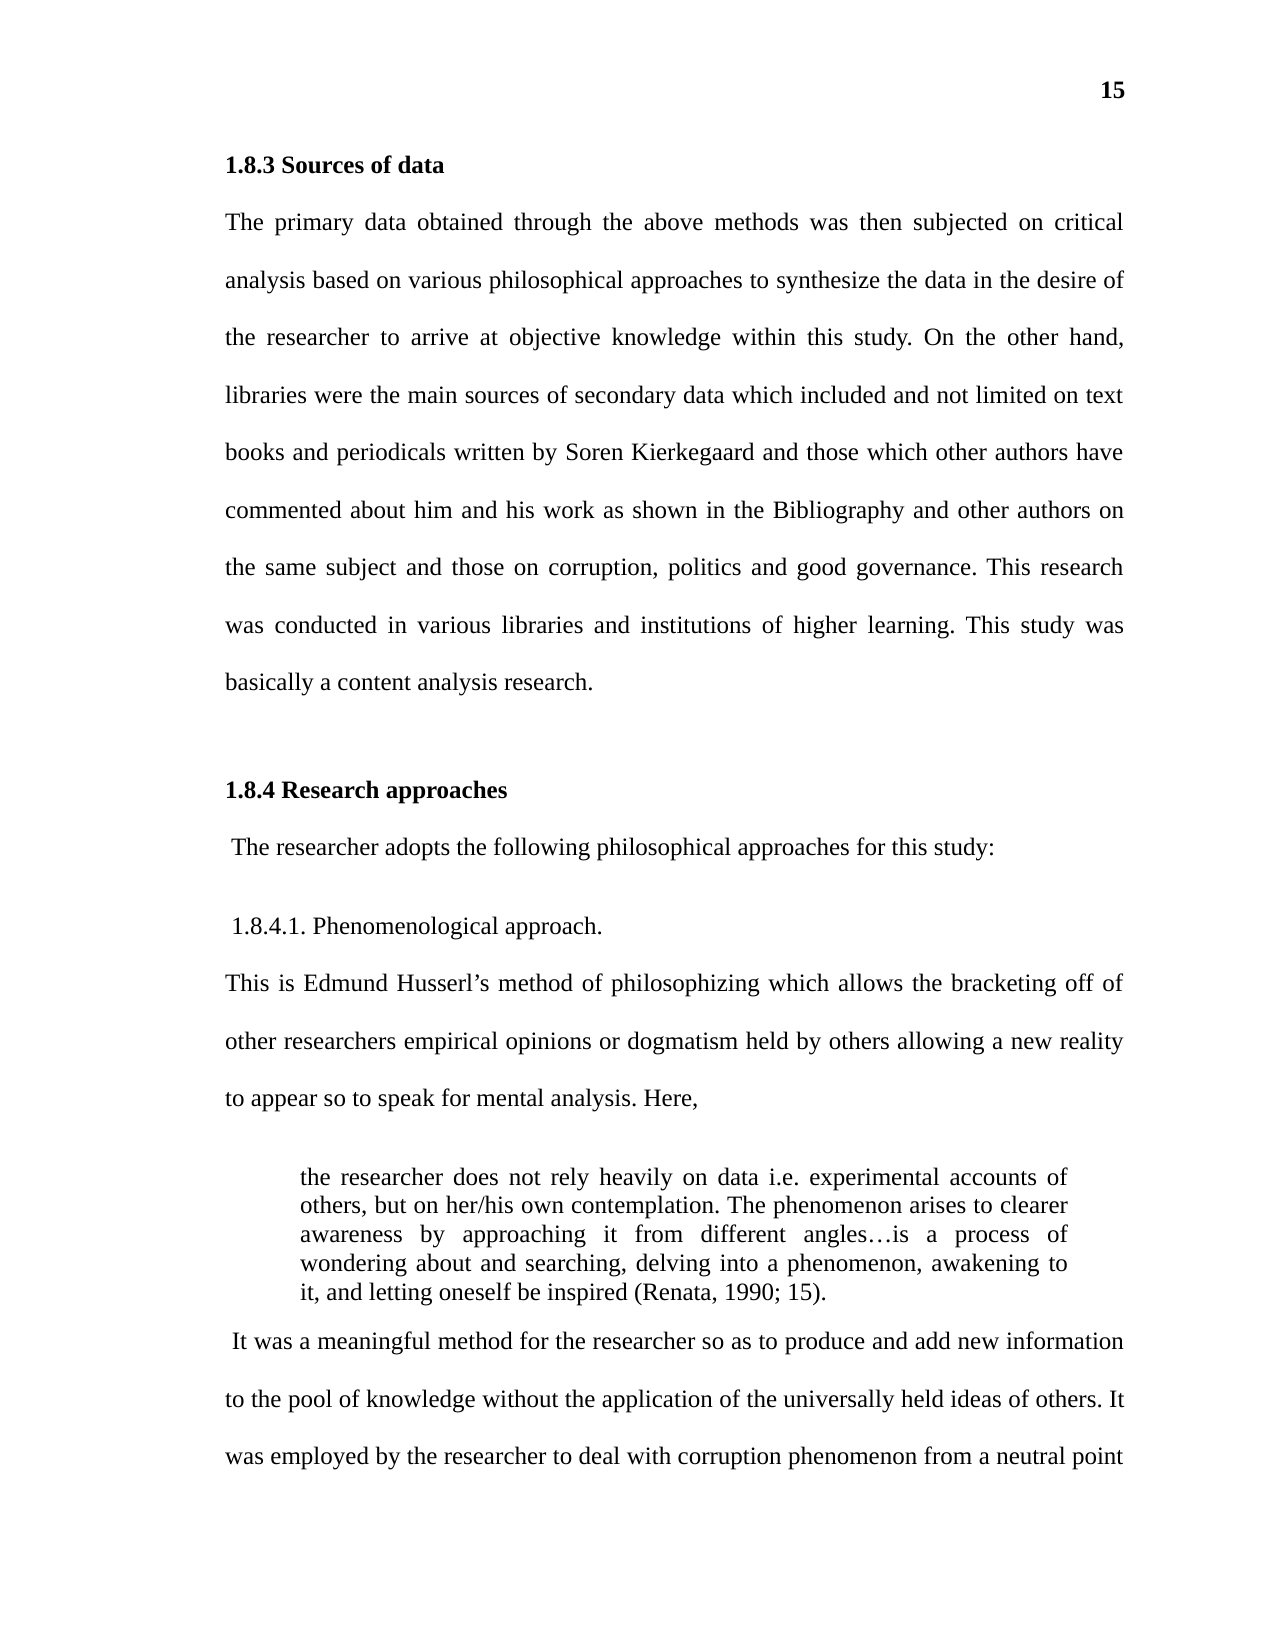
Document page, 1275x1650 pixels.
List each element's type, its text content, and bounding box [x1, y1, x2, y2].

subtitle 1.8.4.1. Phenomenological approach. [225, 911, 1125, 939]
subtitle 1.8.3 Sources of data [225, 150, 1125, 179]
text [225, 1326, 1125, 1470]
text The primary data obtained through the above methods was then subjected on critical analysis based on various philosophical approaches to synthesize the data in the desire of the researcher to arrive at objective knowledge within this study. On the other hand, libraries were the main sources of secondary data which included and not limited on text books and periodicals written by Soren Kierkegaard and those which other authors have commented about him and his work as shown in the Bibliography and other authors on the same subject and those on corruption, politics and good governance. This research was conducted in various libraries and institutions of higher learning. This study was basically a content analysis research. [225, 207, 1125, 696]
text The researcher adopts the following philosophical approaches for this study: [225, 832, 1125, 861]
subtitle 1.8.4 Research approaches [225, 775, 1125, 804]
text the researcher does not rely heavily on data i.e. experimental accounts of others, but on her/his own contemplation. The phenomenon arises to clearer awareness by approaching it from different angles…is a process of wondering about and searching, delving into a phenomenon, awakening to it, and letting oneself be inspired (Renata, 1990; 15). [300, 1162, 1069, 1305]
text This is Edmund Husserl’s method of philosophizing which allows the bracketing off of other researchers empirical opinions or dogmatism held by others allowing a new reality to appear so to speak for mental analysis. Here, [225, 968, 1125, 1112]
